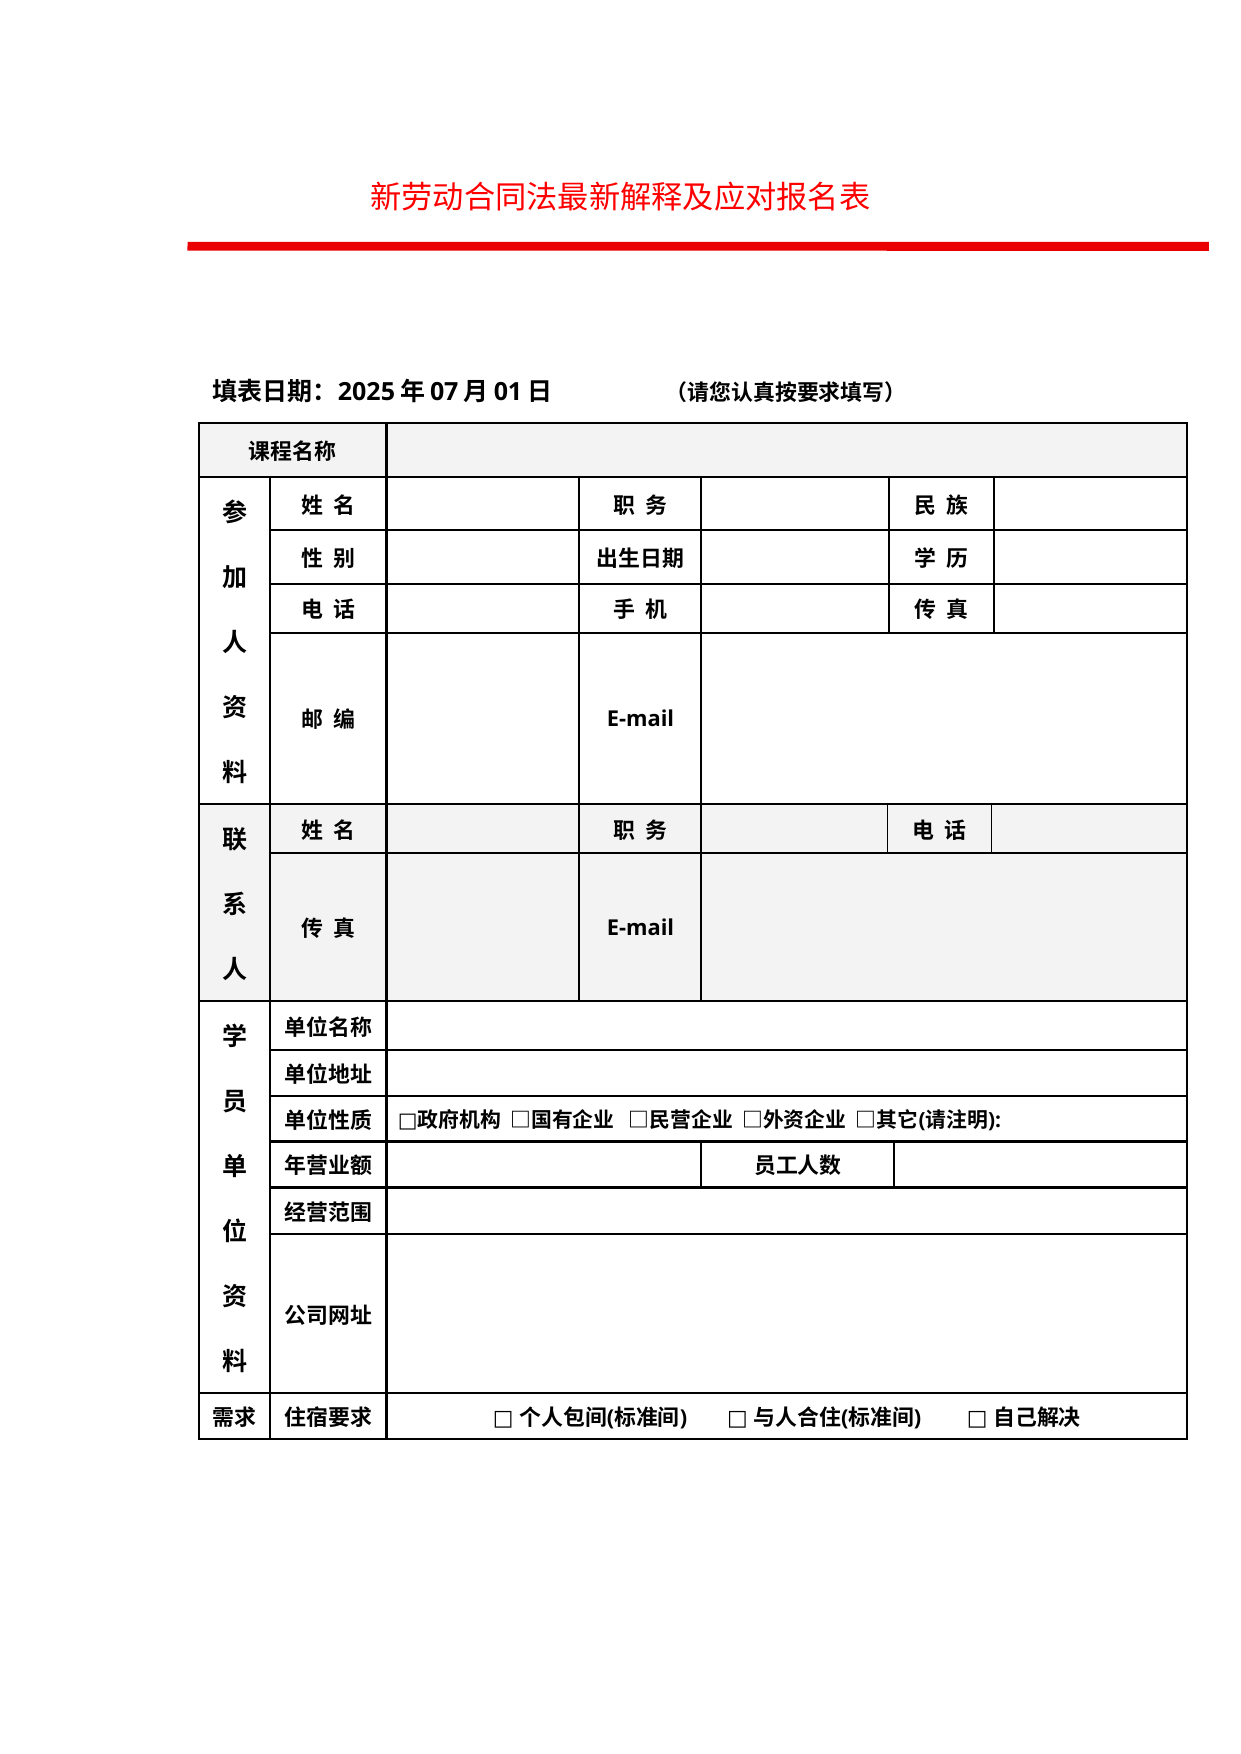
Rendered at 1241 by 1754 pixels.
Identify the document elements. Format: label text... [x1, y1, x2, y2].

table_cell 单位名称 [271, 1002, 385, 1049]
table_cell [702, 478, 888, 529]
table_cell 经营范围 [271, 1189, 385, 1233]
table_cell 邮 编 [271, 634, 385, 803]
table_cell [388, 854, 578, 1000]
table_cell 传 真 [890, 585, 993, 632]
table_cell 员工人数 [702, 1143, 893, 1186]
table_cell □政府机构 □国有企业 □民营企业 □外资企业 □其它(请注明): [388, 1097, 1186, 1140]
table_cell 住宿要求 [271, 1394, 385, 1438]
table_cell [388, 1235, 1186, 1392]
table_cell 学 历 [890, 531, 993, 582]
table_cell 职 务 [580, 478, 700, 529]
table_cell [702, 634, 1186, 803]
table_cell [388, 585, 578, 632]
table_cell 需求 [200, 1394, 269, 1438]
table_cell [388, 1002, 1186, 1049]
table_cell [388, 634, 578, 803]
text 新劳动合同法最新解释及应对报名表 [187, 162, 1053, 227]
table_cell 电 话 [271, 585, 385, 632]
table_cell [388, 531, 578, 582]
table_cell [995, 531, 1186, 582]
table_cell [702, 585, 888, 632]
table_cell [388, 478, 578, 529]
table_cell 姓 名 [271, 478, 385, 529]
table_cell 传 真 [271, 854, 385, 1000]
table_cell 职 务 [580, 805, 700, 852]
table_cell □ 个人包间(标准间) □ 与人合住(标准间) □ 自己解决 [388, 1394, 1186, 1438]
table_cell 单位性质 [271, 1097, 385, 1140]
table_cell 民 族 [890, 478, 993, 529]
table_cell E-mail [580, 854, 700, 1000]
table_cell E-mail [580, 634, 700, 803]
table_cell [895, 1143, 1186, 1186]
table_cell [995, 478, 1186, 529]
table_header 课程名称 [200, 424, 385, 476]
table_cell [992, 805, 1186, 852]
table_cell 联 系 人 [200, 805, 269, 1000]
table_cell 参加人资料 [200, 478, 269, 803]
table_cell [702, 854, 1186, 1000]
table_cell 学 员 单 位 资 料 [200, 1002, 269, 1392]
table_cell 公司网址 [271, 1235, 385, 1392]
table_cell [702, 805, 887, 852]
table_cell [388, 805, 578, 852]
table_header [388, 424, 1186, 476]
text 填表日期：2025年07月01日 （请您认真按要求填写） [187, 357, 1053, 422]
table_cell 姓 名 [271, 805, 385, 852]
table_cell [995, 585, 1186, 632]
table_cell [388, 1189, 1186, 1233]
table_cell 手 机 [580, 585, 700, 632]
table_cell 年营业额 [271, 1143, 385, 1186]
table_cell 单位地址 [271, 1051, 385, 1095]
table_cell 电 话 [888, 805, 991, 852]
table_cell [388, 1051, 1186, 1095]
table_cell 性 别 [271, 531, 385, 582]
table_cell 出生日期 [580, 531, 700, 582]
table_cell [388, 1143, 700, 1186]
table_cell [702, 531, 888, 582]
